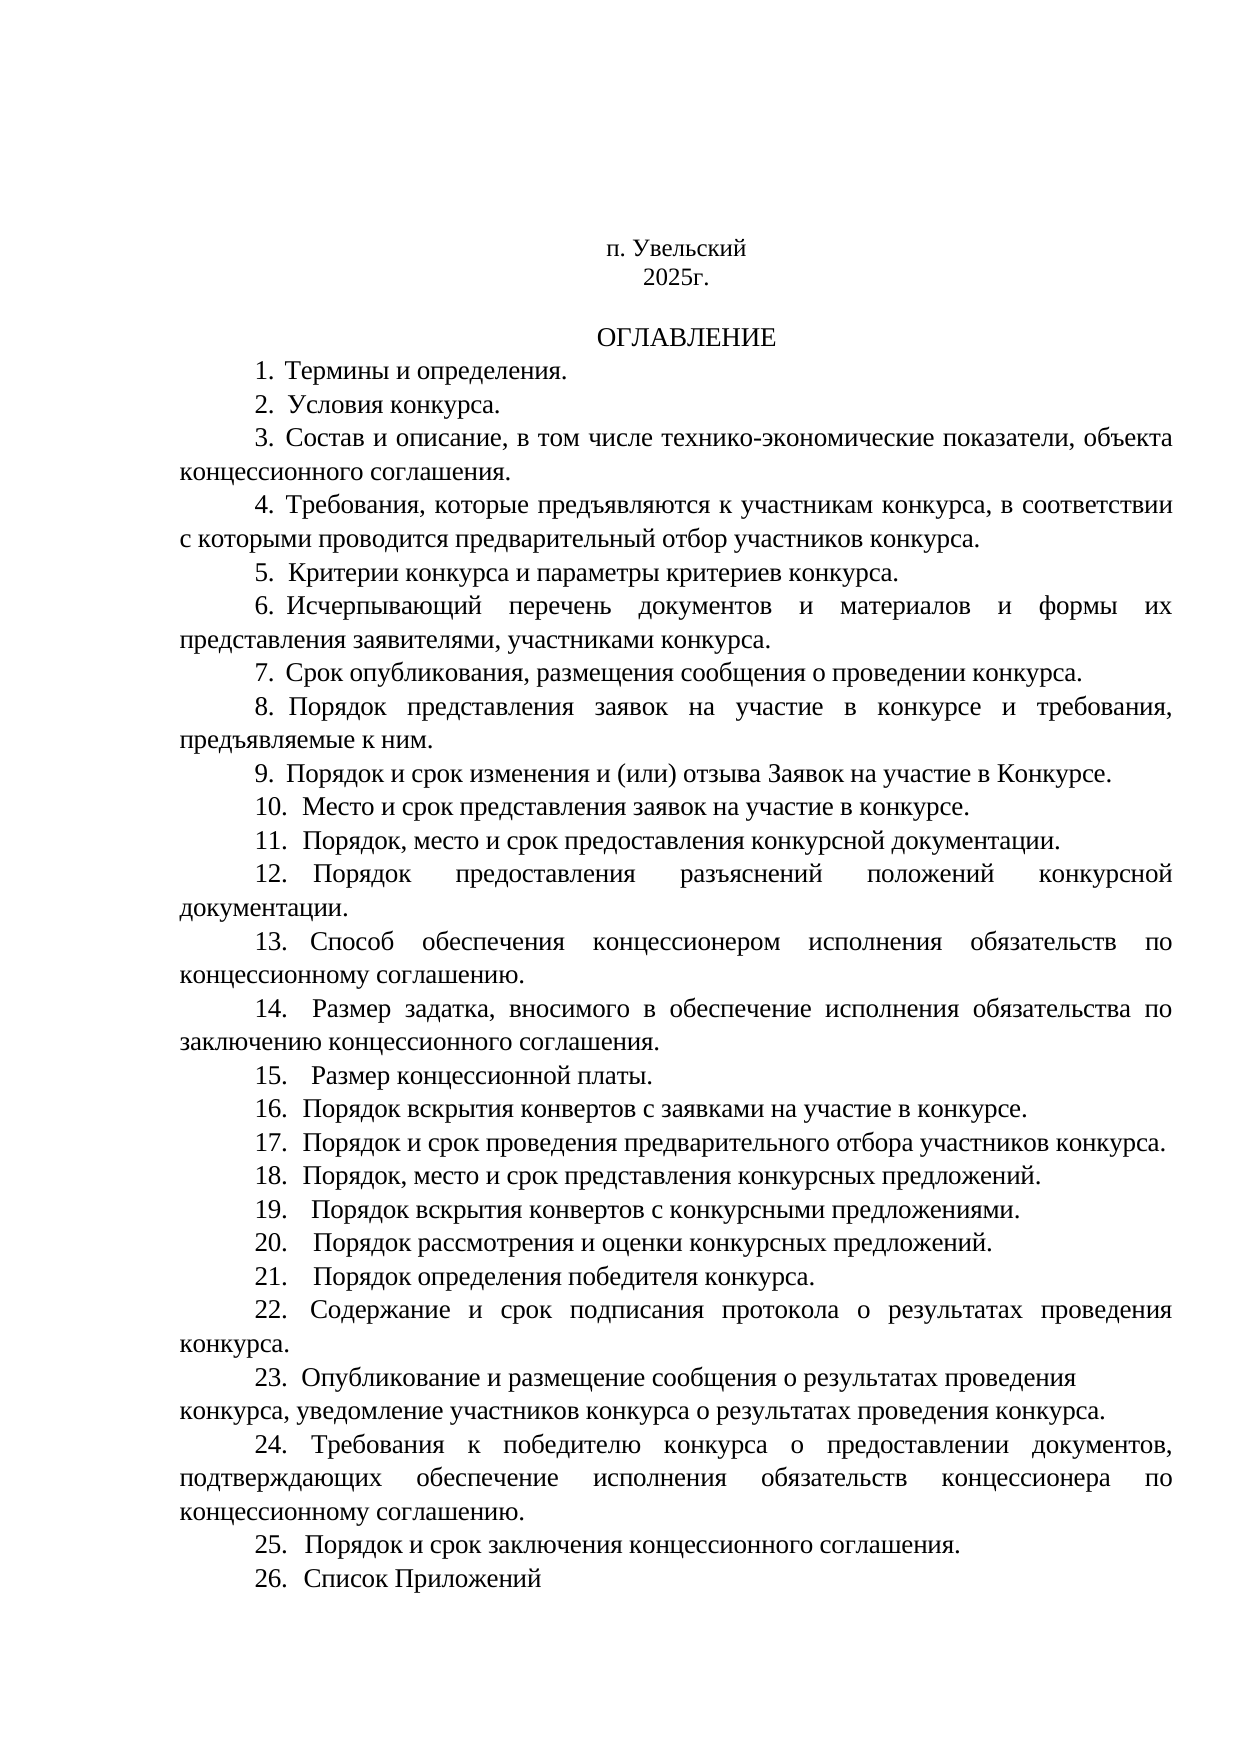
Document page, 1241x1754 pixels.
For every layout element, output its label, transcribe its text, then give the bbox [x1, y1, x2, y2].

list Порядок рассмотрения и оценки конкурсных предложений. [179, 1225, 1175, 1258]
list Срок опубликования, размещения сообщения о проведении конкурса. [179, 655, 1173, 688]
list Состав и описание, в том числе технико-экономические показатели, объекта концессионного соглашения. [179, 420, 1173, 487]
list Требования к победителю конкурса о предоставлении документов, подтверждающих обеспечение исполнения обязательств концессионера по концессионному соглашению. [179, 1426, 1173, 1527]
list Порядок представления заявок на участие в конкурсе и требования, предъявляемые к ним. [179, 688, 1173, 755]
list Порядок вскрытия конвертов с заявками на участие в конкурсе. [179, 1091, 1175, 1124]
list Условия конкурса. [179, 386, 1175, 420]
list Критерии конкурса и параметры критериев конкурса. [179, 554, 1175, 588]
list Порядок вскрытия конвертов с конкурсными предложениями. [179, 1191, 1175, 1225]
text п. Увельский [177, 233, 1175, 262]
list Порядок предоставления разъяснений положений конкурсной документации. [179, 856, 1173, 923]
list Порядок, место и срок представления конкурсных предложений. [179, 1158, 1175, 1191]
list Порядок определения победителя конкурса. [179, 1258, 1175, 1292]
text 2025г. [177, 262, 1175, 291]
list Требования, которые предъявляются к участникам конкурса, в соответствии с которыми проводится предварительный отбор участников конкурса. [179, 487, 1173, 554]
list Порядок и срок изменения и (или) отзыва Заявок на участие в Конкурсе. [179, 755, 1173, 789]
list Порядок и срок проведения предварительного отбора участников конкурса. [179, 1124, 1173, 1158]
list Порядок и срок заключения концессионного соглашения. [179, 1527, 1175, 1560]
list Опубликование и размещение сообщения о результатах проведения конкурса, уведомление участников конкурса о результатах проведения конкурса. [179, 1359, 1127, 1426]
list Содержание и срок подписания протокола о результатах проведения конкурса. [179, 1292, 1173, 1359]
list Список Приложений [179, 1560, 1175, 1594]
list Размер концессионной платы. [179, 1057, 1175, 1091]
text ОГЛАВЛЕНИЕ [198, 319, 1175, 353]
list Порядок, место и срок предоставления конкурсной документации. [179, 822, 1175, 856]
list Исчерпывающий перечень документов и материалов и формы их представления заявителями, участниками конкурса. [179, 588, 1173, 655]
list Термины и определения. [179, 353, 1175, 386]
list Место и срок представления заявок на участие в конкурсе. [179, 789, 1175, 822]
list Размер задатка, вносимого в обеспечение исполнения обязательства по заключению концессионного соглашения. [179, 990, 1173, 1057]
list Способ обеспечения концессионером исполнения обязательств по концессионному соглашению. [179, 923, 1173, 990]
